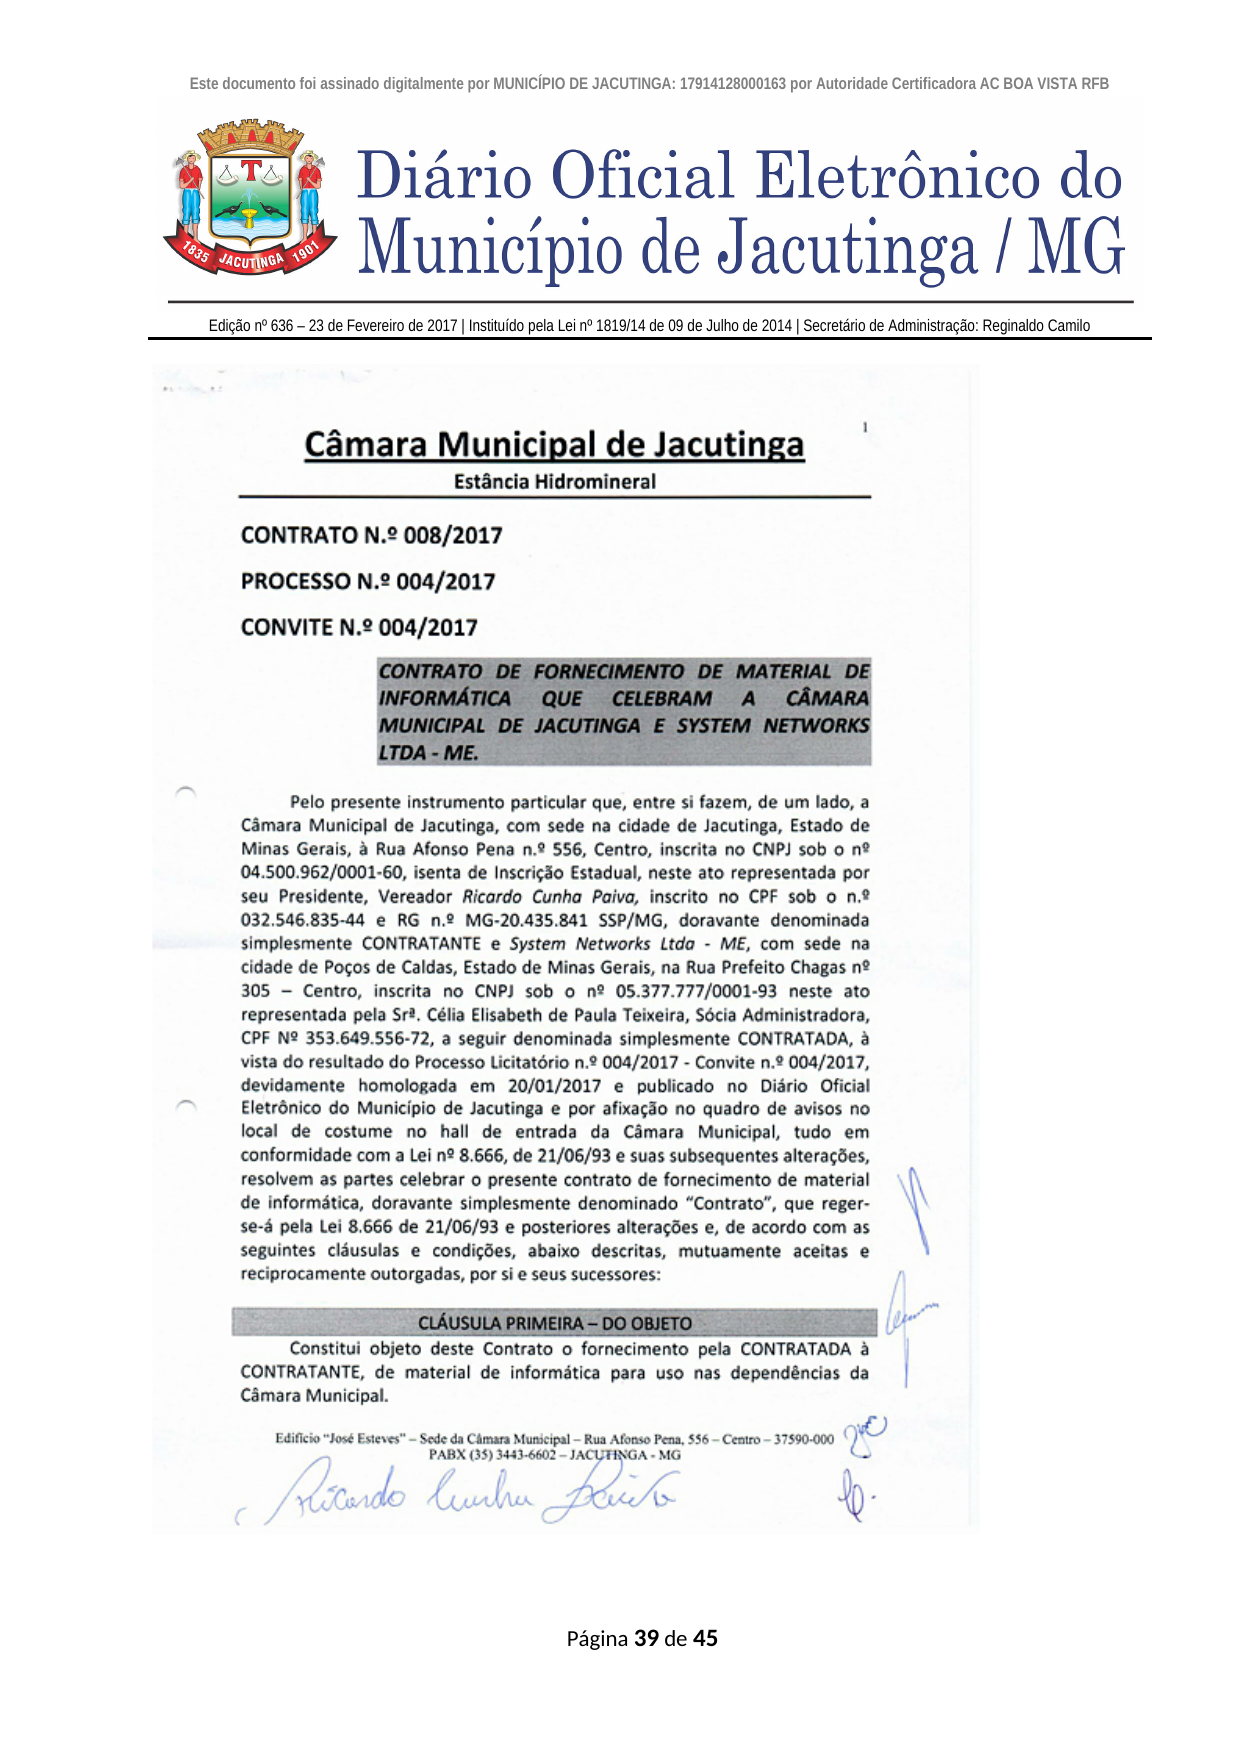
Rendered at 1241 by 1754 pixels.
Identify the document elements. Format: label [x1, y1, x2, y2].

picture [155, 97, 1145, 313]
picture [152, 364, 981, 1535]
